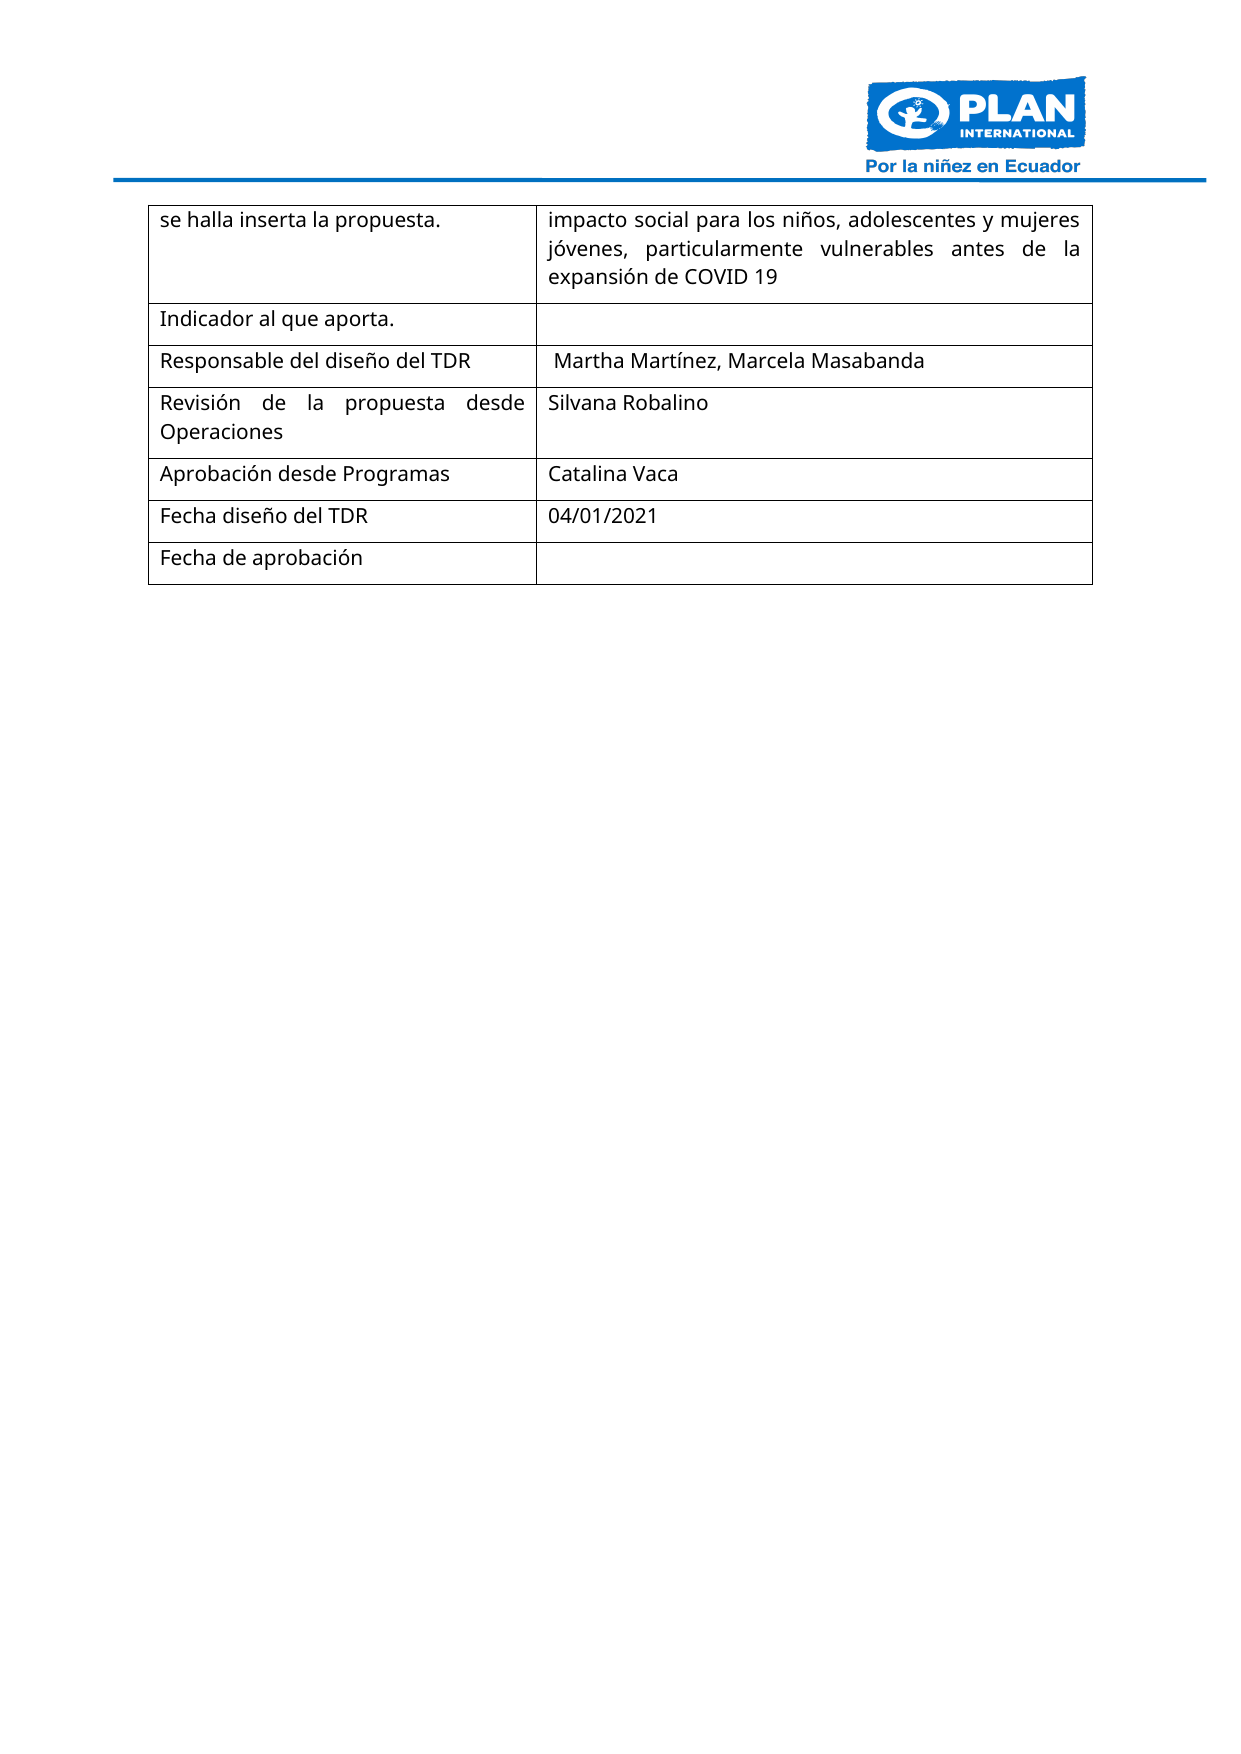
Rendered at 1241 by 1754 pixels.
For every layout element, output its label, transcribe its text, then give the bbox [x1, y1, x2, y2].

table_cell Martha Martínez, Marcela Masabanda [537, 346, 1092, 387]
picture [861, 73, 1093, 177]
table_cell Nombre del objetivo del CP en el que se halla inserta la propuesta. [149, 206, 536, 303]
table_cell [537, 543, 1092, 584]
table_cell Responsable del diseño del TDR [149, 346, 536, 387]
table_cell Fecha diseño del TDR [149, 501, 536, 542]
table_cell Catalina Vaca [537, 459, 1092, 500]
table_cell Aprobación desde Programas [149, 459, 536, 500]
table_cell Silvana Robalino [537, 388, 1092, 458]
table_cell Fecha de aprobación [149, 543, 536, 584]
table_cell 04/01/2021 [537, 501, 1092, 542]
table_cell [537, 304, 1092, 345]
table_cell Revisión de la propuesta desde Operaciones [149, 388, 536, 458]
table_cell Indicador al que aporta. [149, 304, 536, 345]
